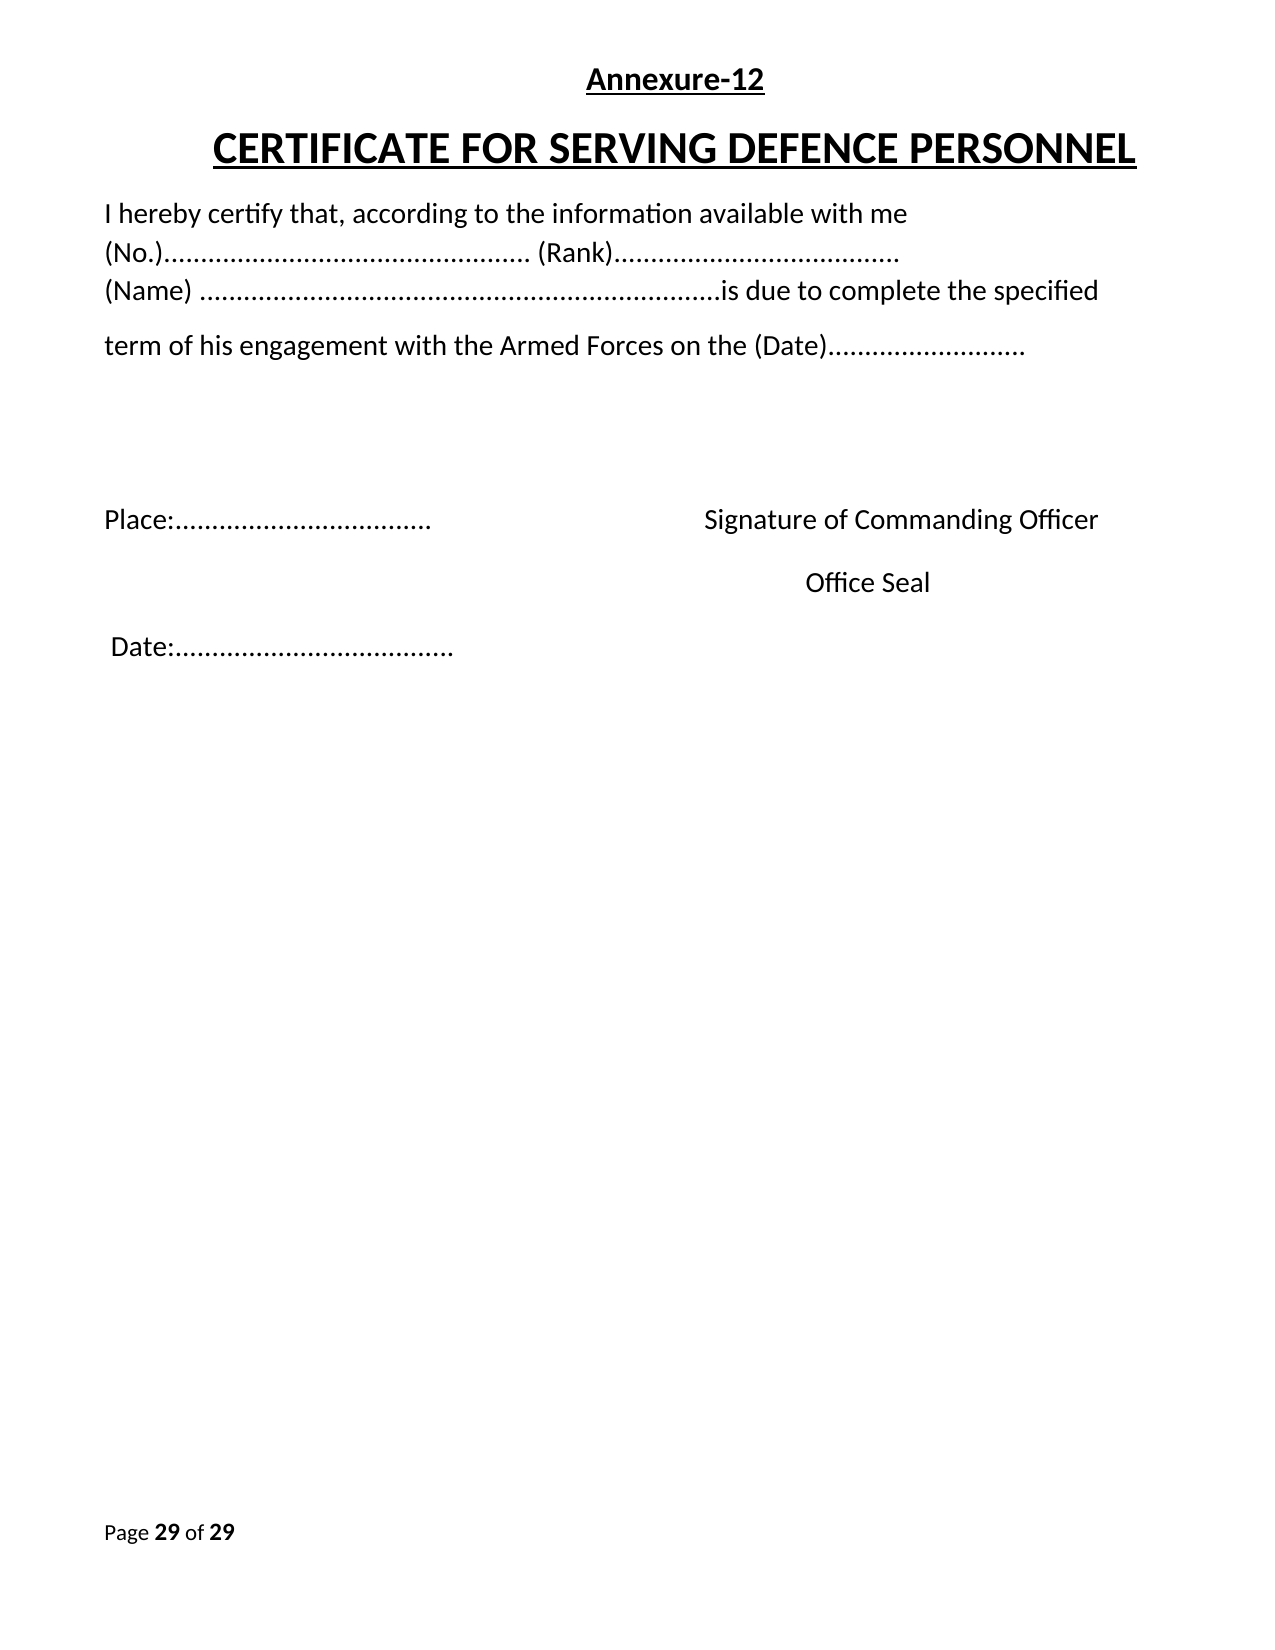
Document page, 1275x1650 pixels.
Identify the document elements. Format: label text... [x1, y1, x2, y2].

text Date:...................................... [104, 628, 1246, 664]
text term of his engagement with the Armed Forces on the (Date)........................... [104, 327, 1246, 363]
text Office Seal [104, 564, 1246, 600]
text Annexure-12 [104, 58, 1246, 99]
text Place:................................... Signature of Commanding Officer [104, 501, 1246, 537]
text I hereby certify that, according to the information available with me (No.).................................................. (Rank)....................................... (Name) .......................................................................is due to complete the specified [104, 196, 1246, 308]
text CERTIFICATE FOR SERVING DEFENCE PERSONNEL [104, 118, 1246, 174]
